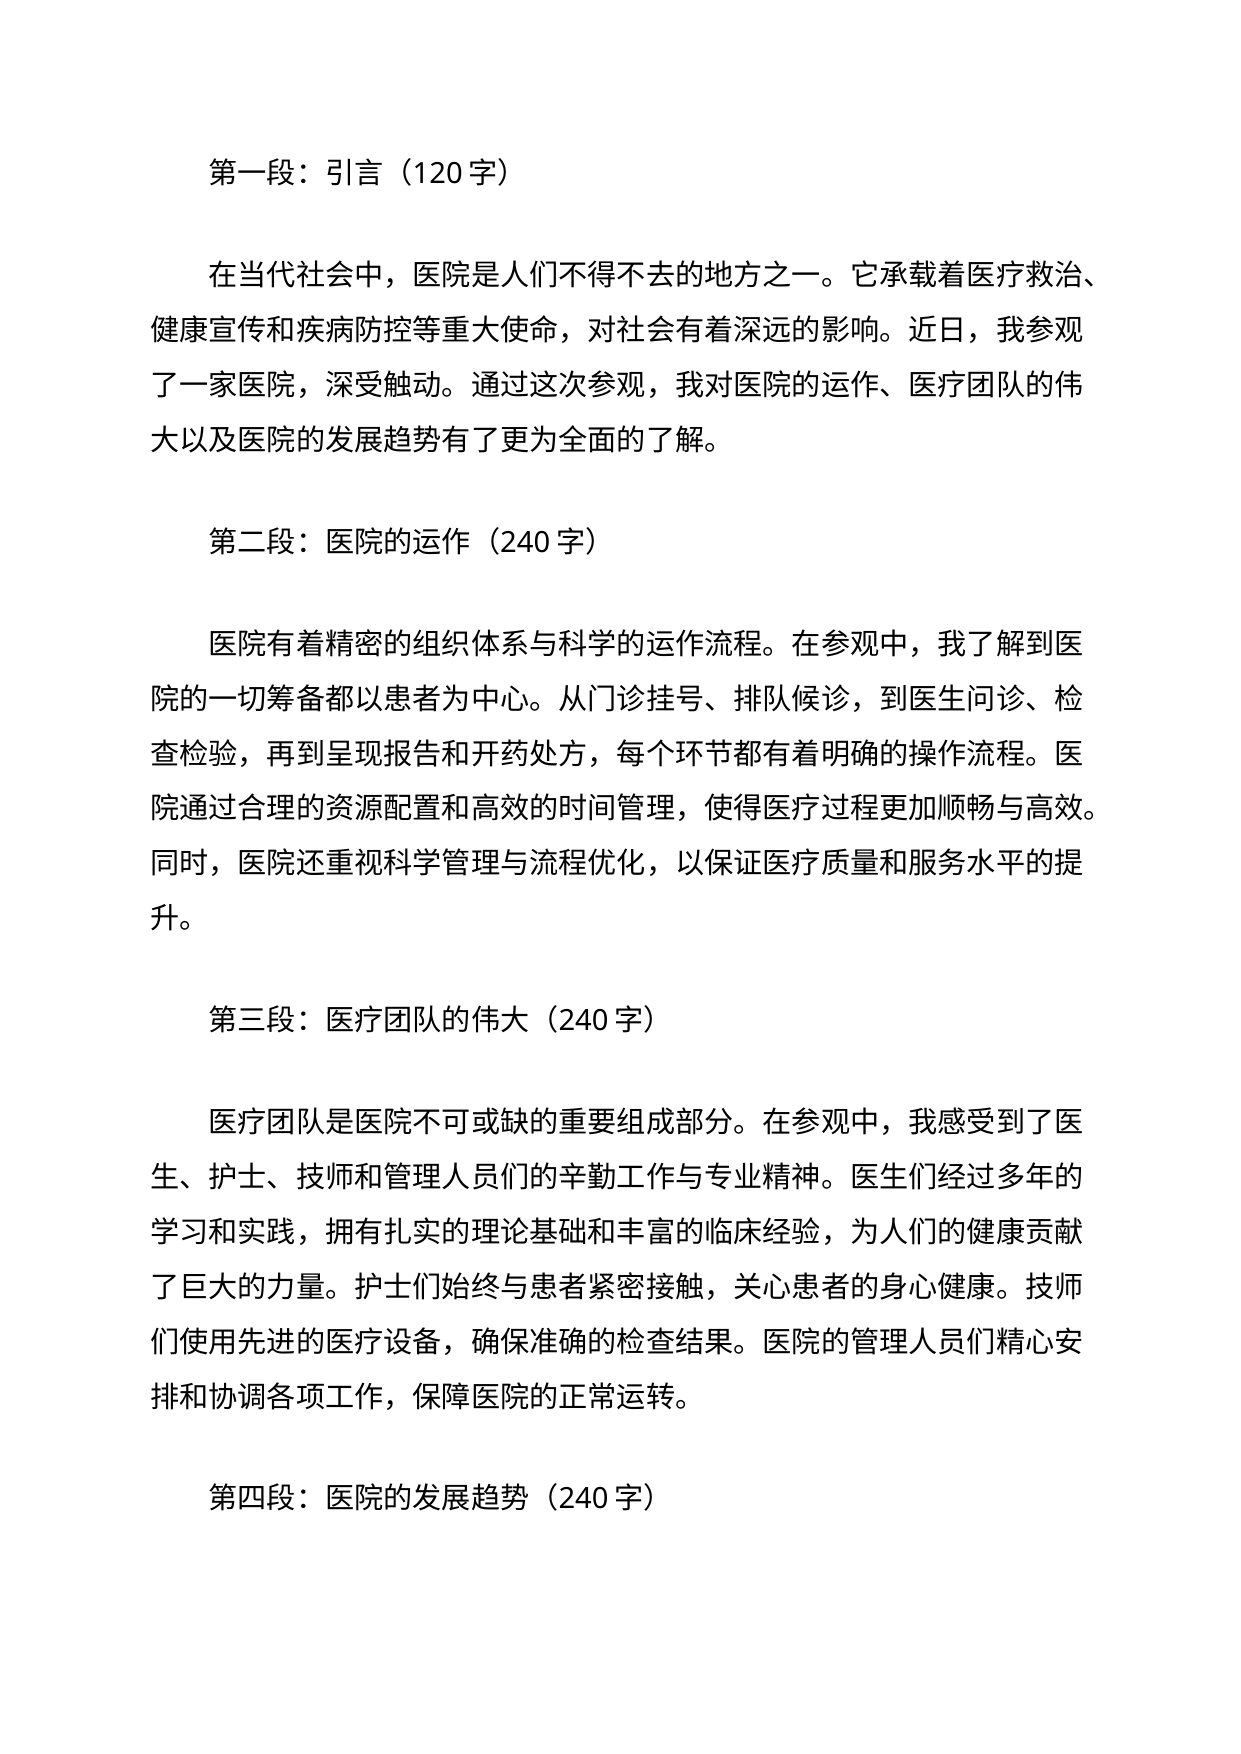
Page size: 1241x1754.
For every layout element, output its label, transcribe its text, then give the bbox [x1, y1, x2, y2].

text 第三段：医疗团队的伟大（240字） [150, 997, 1090, 1039]
text 在当代社会中，医院是人们不得不去的地方之一。它承载着医疗救治、健康宣传和疾病防控等重大使命，对社会有着深远的影响。近日，我参观了一家医院，深受触动。通过这次参观，我对医院的运作、医疗团队的伟大以及医院的发展趋势有了更为全面的了解。 [150, 252, 1090, 459]
text 第一段：引言（120字） [150, 150, 1090, 192]
text 医疗团队是医院不可或缺的重要组成部分。在参观中，我感受到了医生、护士、技师和管理人员们的辛勤工作与专业精神。医生们经过多年的学习和实践，拥有扎实的理论基础和丰富的临床经验，为人们的健康贡献了巨大的力量。护士们始终与患者紧密接触，关心患者的身心健康。技师们使用先进的医疗设备，确保准确的检查结果。医院的管理人员们精心安排和协调各项工作，保障医院的正常运转。 [150, 1099, 1090, 1415]
text 医院有着精密的组织体系与科学的运作流程。在参观中，我了解到医院的一切筹备都以患者为中心。从门诊挂号、排队候诊，到医生问诊、检查检验，再到呈现报告和开药处方，每个环节都有着明确的操作流程。医院通过合理的资源配置和高效的时间管理，使得医疗过程更加顺畅与高效。同时，医院还重视科学管理与流程优化，以保证医疗质量和服务水平的提升。 [150, 620, 1090, 937]
text 第二段：医院的运作（240字） [150, 518, 1090, 561]
text 第四段：医院的发展趋势（240字） [150, 1475, 1090, 1517]
